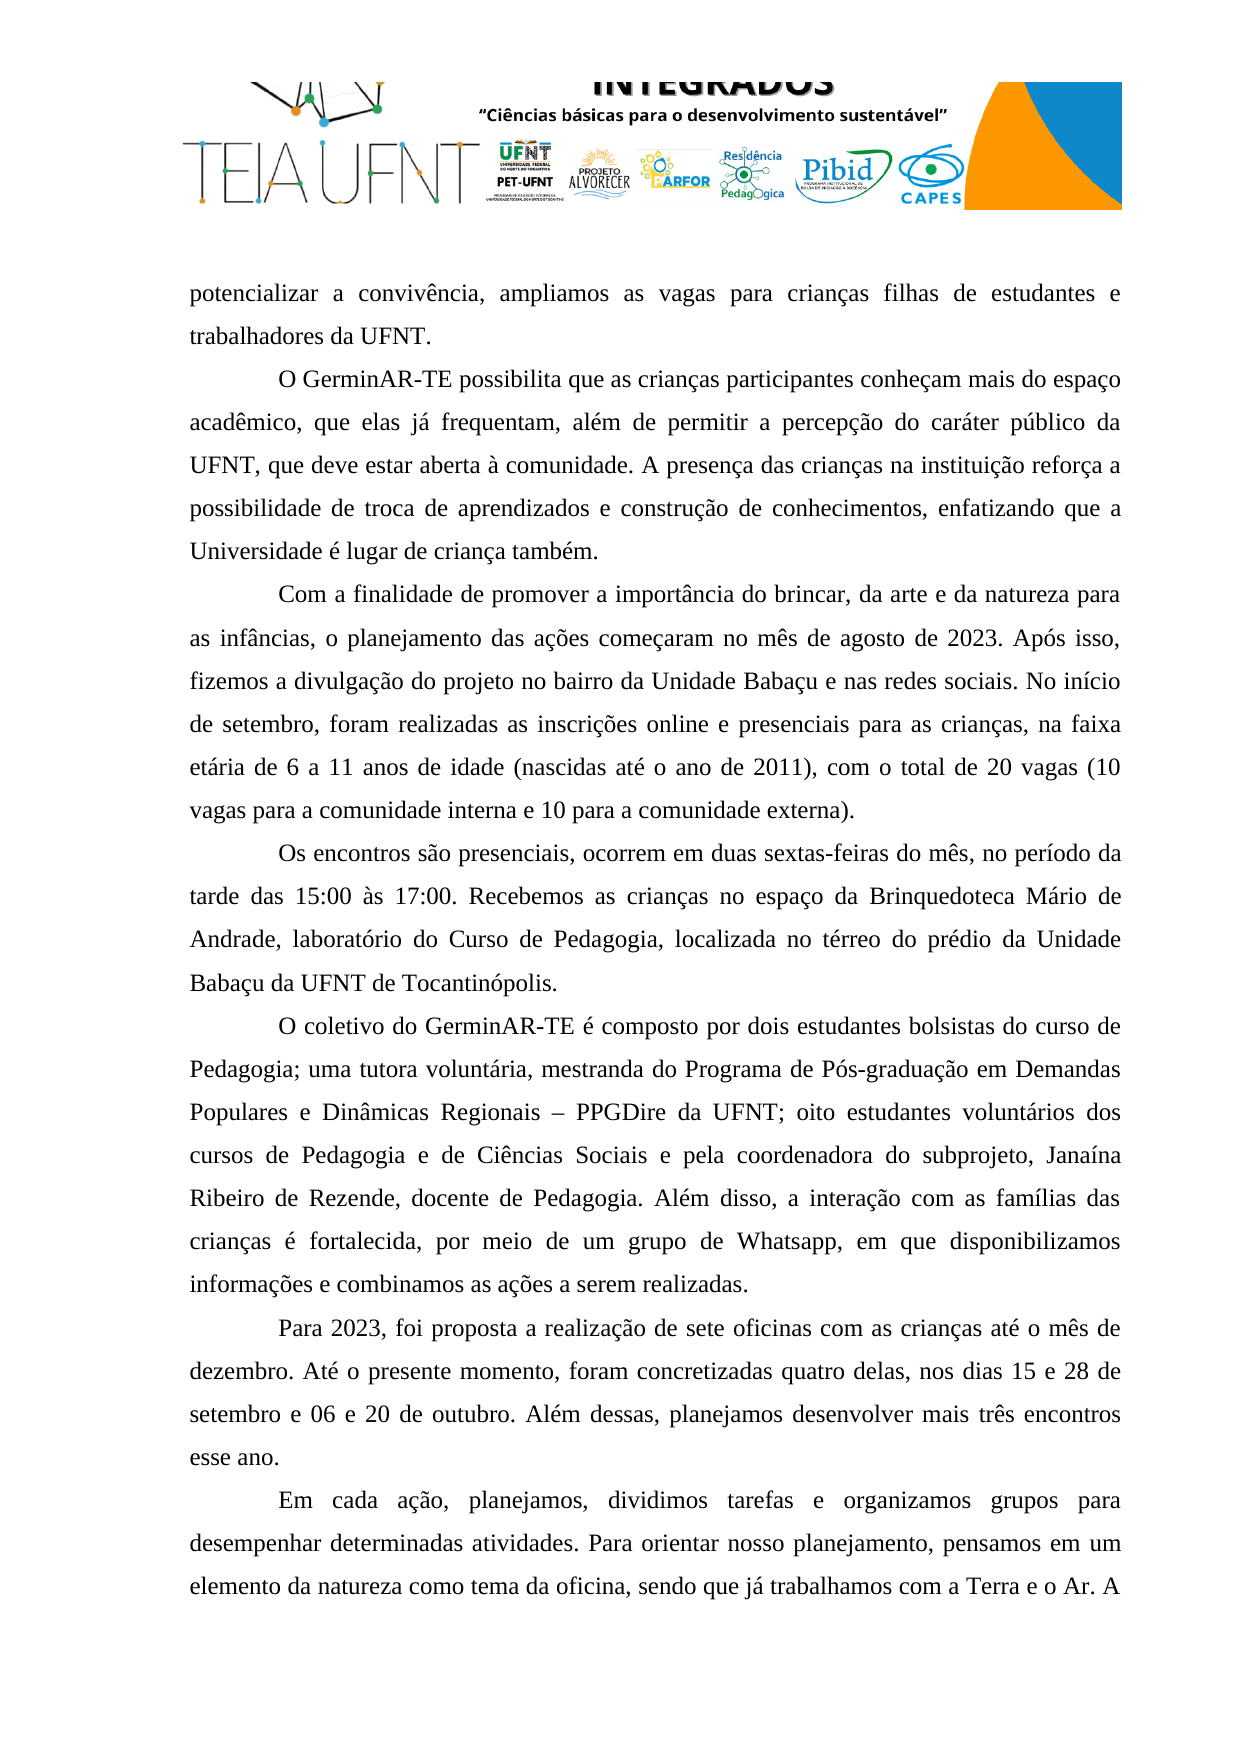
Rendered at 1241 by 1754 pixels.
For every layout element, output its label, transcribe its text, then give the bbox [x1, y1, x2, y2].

text Com a finalidade de promover a importância do brincar, da arte e da natureza para as infâncias, o planejamento das ações começaram no mês de agosto de 2023. Após isso, fizemos a divulgação do projeto no bairro da Unidade Babaçu e nas redes sociais. No início de setembro, foram realizadas as inscrições online e presenciais para as crianças, na faixa etária de 6 a 11 anos de idade (nascidas até o ano de 2011), com o total de 20 vagas (10 vagas para a comunidade interna e 10 para a comunidade externa). [189, 579, 1122, 824]
picture [162, 82, 1122, 210]
text O GerminAR-TE possibilita que as crianças participantes conheçam mais do espaço acadêmico, que elas já frequentam, além de permitir a percepção do caráter público da UFNT, que deve estar aberta à comunidade. A presença das crianças na instituição reforça a possibilidade de troca de aprendizados e construção de conhecimentos, enfatizando que a Universidade é lugar de criança também. [189, 364, 1122, 565]
text Para 2023, foi proposta a realização de sete oficinas com as crianças até o mês de dezembro. Até o presente momento, foram concretizadas quatro delas, nos dias 15 e 28 de setembro e 06 e 20 de outubro. Além dessas, planejamos desenvolver mais três encontros esse ano. [189, 1313, 1122, 1471]
text O coletivo do GerminAR-TE é composto por dois estudantes bolsistas do curso de Pedagogia; uma tutora voluntária, mestranda do Programa de Pós-graduação em Demandas Populares e Dinâmicas Regionais – PPGDire da UFNT; oito estudantes voluntários dos cursos de Pedagogia e de Ciências Sociais e pela coordenadora do subprojeto, Janaína Ribeiro de Rezende, docente de Pedagogia. Além disso, a interação com as famílias das crianças é fortalecida, por meio de um grupo de Whatsapp, em que disponibilizamos informações e combinamos as ações a serem realizadas. [189, 1011, 1122, 1298]
text Os encontros são presenciais, ocorrem em duas sextas-feiras do mês, no período da tarde das 15:00 às 17:00. Recebemos as crianças no espaço da Brinquedoteca Mário de Andrade, laboratório do Curso de Pedagogia, localizada no térreo do prédio da Unidade Babaçu da UFNT de Tocantinópolis. [189, 838, 1122, 996]
